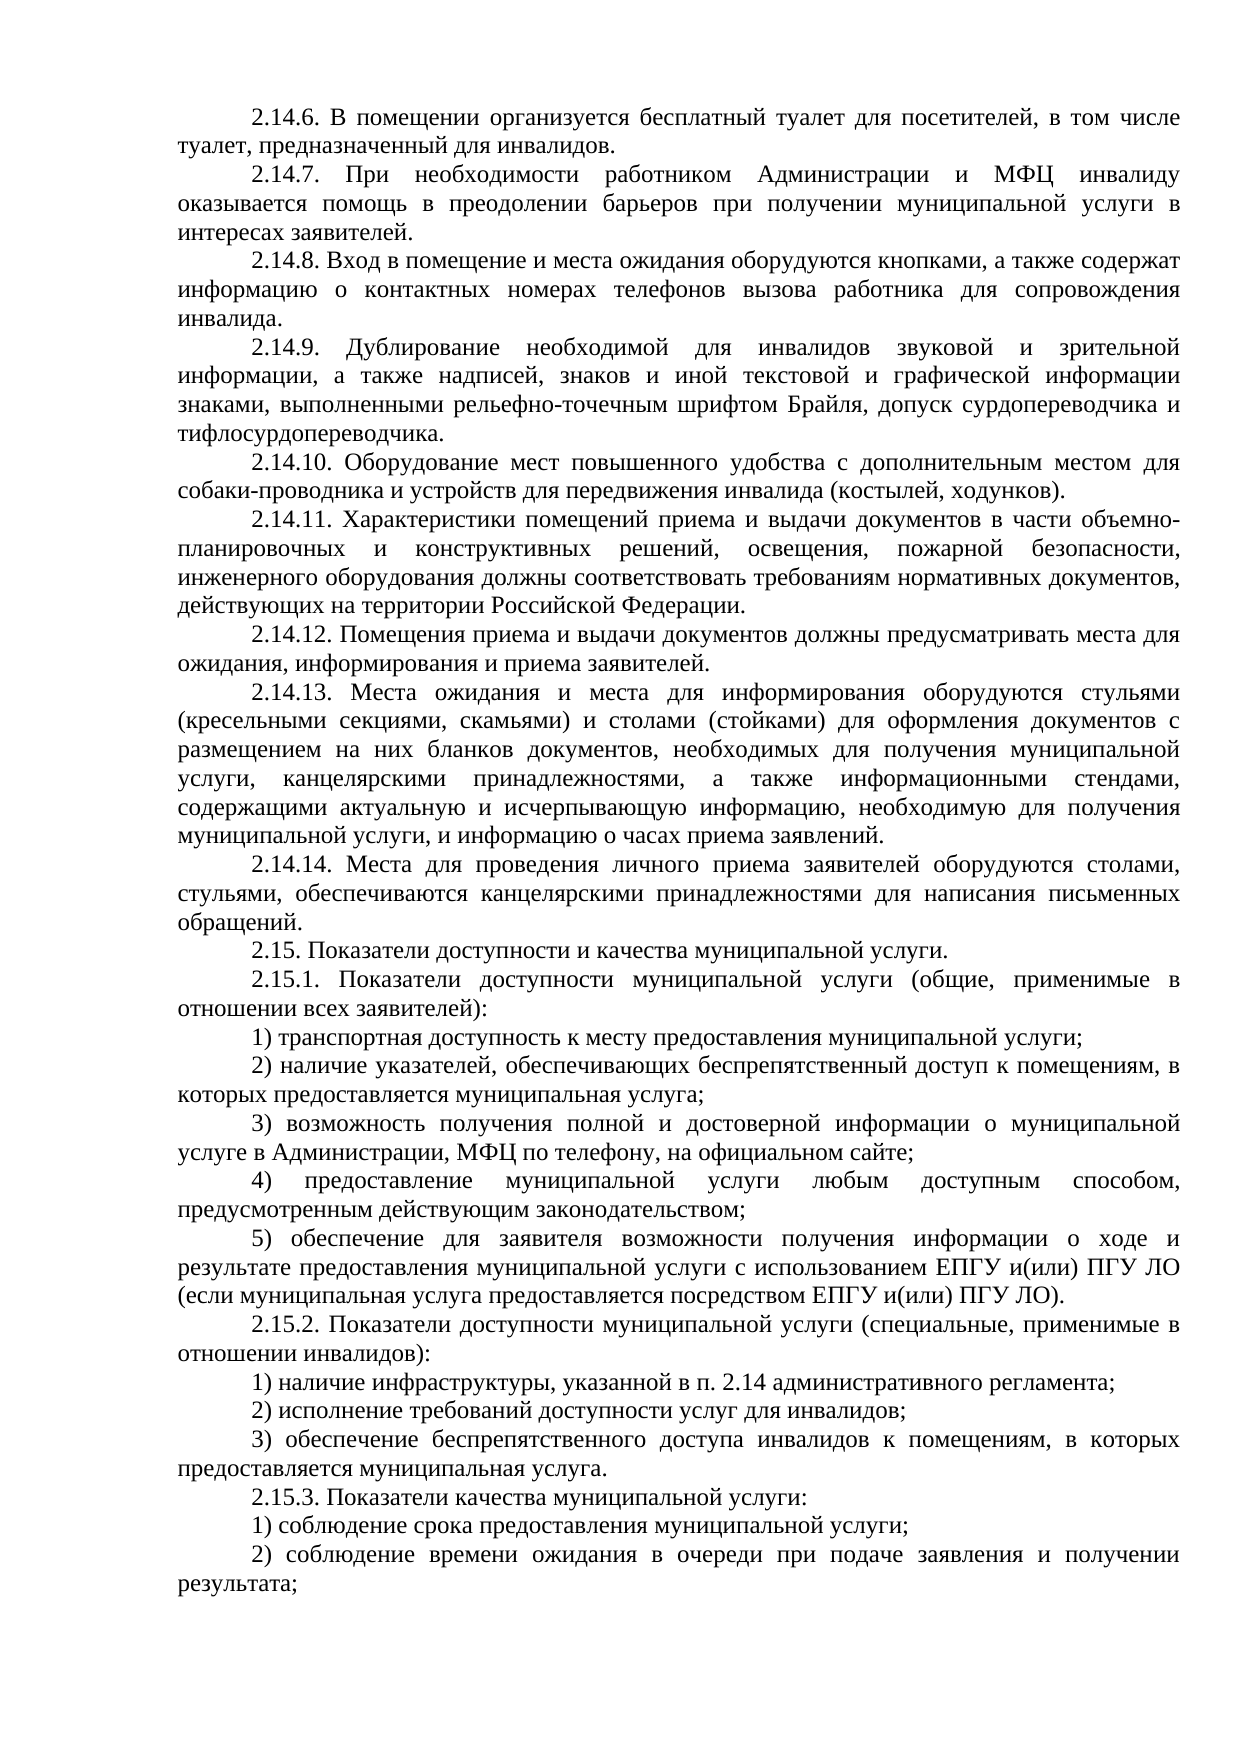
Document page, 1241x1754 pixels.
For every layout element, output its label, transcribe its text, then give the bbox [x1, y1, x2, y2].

text 2) исполнение требований доступности услуг для инвалидов; [177, 1396, 1181, 1424]
text 2.14.8. Вход в помещение и места ожидания оборудуются кнопками, а также содержат информацию о контактных номерах телефонов вызова работника для сопровождения инвалида. [177, 246, 1181, 332]
text 4) предоставление муниципальной услуги любым доступным способом, предусмотренным действующим законодательством; [177, 1166, 1181, 1223]
text 2) соблюдение времени ожидания в очереди при подаче заявления и получении результата; [177, 1539, 1181, 1597]
text 1) транспортная доступность к месту предоставления муниципальной услуги; [177, 1022, 1181, 1051]
text 5) обеспечение для заявителя возможности получения информации о ходе и результате предоставления муниципальной услуги с использованием ЕПГУ и(или) ПГУ ЛО (если муниципальная услуга предоставляется посредством ЕПГУ и(или) ПГУ ЛО). [177, 1223, 1181, 1309]
text 2.15.1. Показатели доступности муниципальной услуги (общие, применимые в отношении всех заявителей): [177, 964, 1181, 1022]
text 2.15.3. Показатели качества муниципальной услуги: [177, 1482, 1181, 1511]
text 3) возможность получения полной и достоверной информации о муниципальной услуге в Администрации, МФЦ по телефону, на официальном сайте; [177, 1108, 1181, 1166]
text 2.14.10. Оборудование мест повышенного удобства с дополнительным местом для собаки-проводника и устройств для передвижения инвалида (костылей, ходунков). [177, 447, 1181, 504]
text 2.14.6. В помещении организуется бесплатный туалет для посетителей, в том числе туалет, предназначенный для инвалидов. [177, 102, 1181, 159]
text 2.15.2. Показатели доступности муниципальной услуги (специальные, применимые в отношении инвалидов): [177, 1309, 1181, 1367]
text 2.14.7. При необходимости работником Администрации и МФЦ инвалиду оказывается помощь в преодолении барьеров при получении муниципальной услуги в интересах заявителей. [177, 159, 1181, 246]
text 2.14.9. Дублирование необходимой для инвалидов звуковой и зрительной информации, а также надписей, знаков и иной текстовой и графической информации знаками, выполненными рельефно-точечным шрифтом Брайля, допуск сурдопереводчика и тифлосурдопереводчика. [177, 332, 1181, 447]
text 3) обеспечение беспрепятственного доступа инвалидов к помещениям, в которых предоставляется муниципальная услуга. [177, 1424, 1181, 1482]
text 1) соблюдение срока предоставления муниципальной услуги; [177, 1511, 1181, 1539]
text 2.14.11. Характеристики помещений приема и выдачи документов в части объемно-планировочных и конструктивных решений, освещения, пожарной безопасности, инженерного оборудования должны соответствовать требованиям нормативных документов, действующих на территории Российской Федерации. [177, 504, 1181, 619]
text 1) наличие инфраструктуры, указанной в п. 2.14 административного регламента; [177, 1367, 1181, 1396]
text 2) наличие указателей, обеспечивающих беспрепятственный доступ к помещениям, в которых предоставляется муниципальная услуга; [177, 1051, 1181, 1108]
text 2.14.12. Помещения приема и выдачи документов должны предусматривать места для ожидания, информирования и приема заявителей. [177, 619, 1181, 677]
text 2.15. Показатели доступности и качества муниципальной услуги. [177, 936, 1181, 964]
text 2.14.14. Места для проведения личного приема заявителей оборудуются столами, стульями, обеспечиваются канцелярскими принадлежностями для написания письменных обращений. [177, 849, 1181, 936]
text 2.14.13. Места ожидания и места для информирования оборудуются стульями (кресельными секциями, скамьями) и столами (стойками) для оформления документов с размещением на них бланков документов, необходимых для получения муниципальной услуги, канцелярскими принадлежностями, а также информационными стендами, содержащими актуальную и исчерпывающую информацию, необходимую для получения муниципальной услуги, и информацию о часах приема заявлений. [177, 677, 1181, 849]
